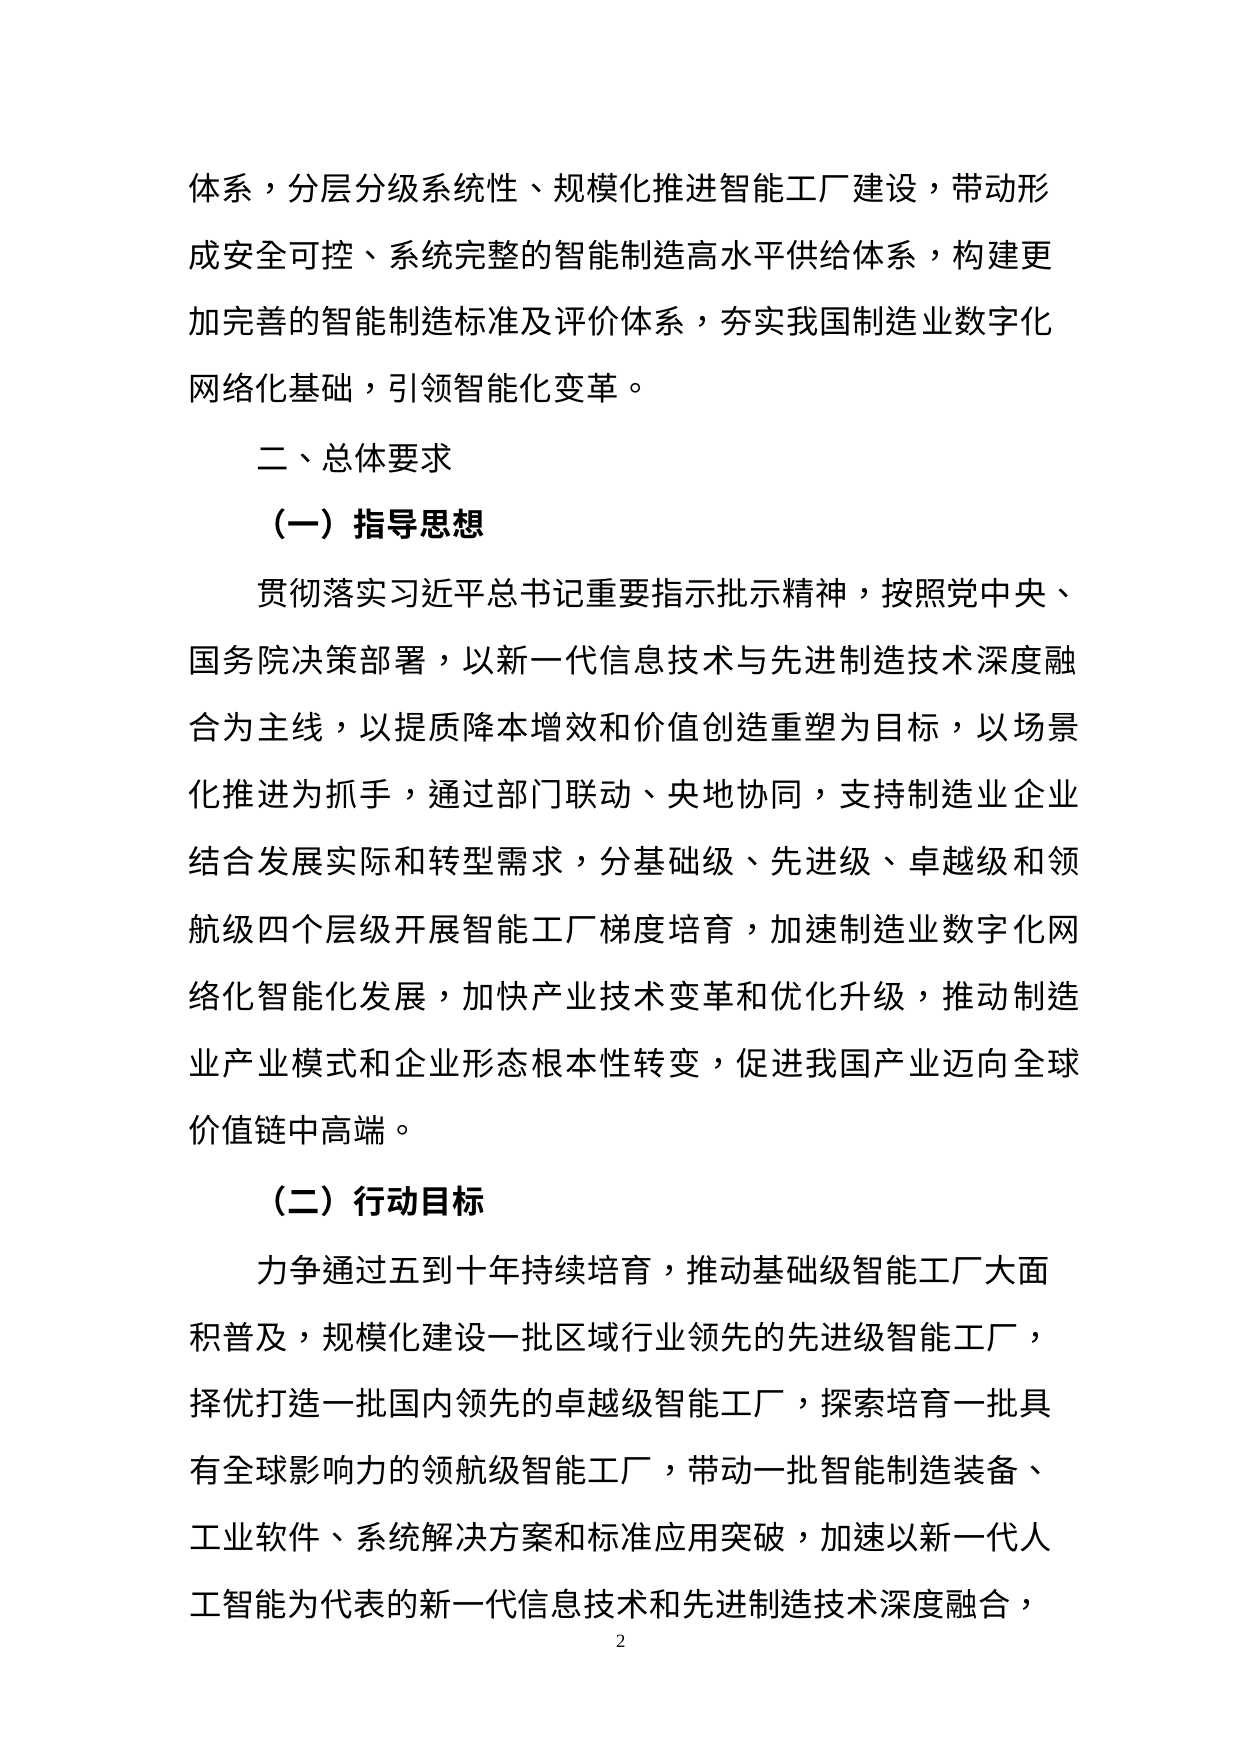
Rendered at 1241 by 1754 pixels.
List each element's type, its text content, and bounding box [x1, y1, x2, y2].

text 贯彻落实习近平总书记重要指示批示精神，按照党中央、 国务院决策部署，以新一代信息技术与先进制造技术深度融 合为主线，以提质降本增效和价值创造重塑为目标，以场景 化推进为抓手，通过部门联动、央地协同，支持制造业企业 结合发展实际和转型需求，分基础级、先进级、卓越级和领 航级四个层级开展智能工厂梯度培育，加速制造业数字化网 络化智能化发展，加快产业技术变革和优化升级，推动制造 业产业模式和企业形态根本性转变，促进我国产业迈向全球 价值链中高端。 [188, 571, 1079, 1152]
text 体系，分层分级系统性、规模化推进智能工厂建设，带动形 成安全可控、系统完整的智能制造高水平供给体系，构建更 加完善的智能制造标准及评价体系，夯实我国制造业数字化 网络化基础，引领智能化变革。 [188, 166, 1053, 409]
text 力争通过五到十年持续培育，推动基础级智能工厂大面 积普及，规模化建设一批区域行业领先的先进级智能工厂， 择优打造一批国内领先的卓越级智能工厂，探索培育一批具 有全球影响力的领航级智能工厂，带动一批智能制造装备、 工业软件、系统解决方案和标准应用突破，加速以新一代人 工智能为代表的新一代信息技术和先进制造技术深度融合， [189, 1248, 1053, 1626]
text （一）指导思想 [254, 504, 1079, 544]
text （二）行动目标 [254, 1181, 1079, 1222]
text 二、总体要求 [256, 437, 1079, 479]
